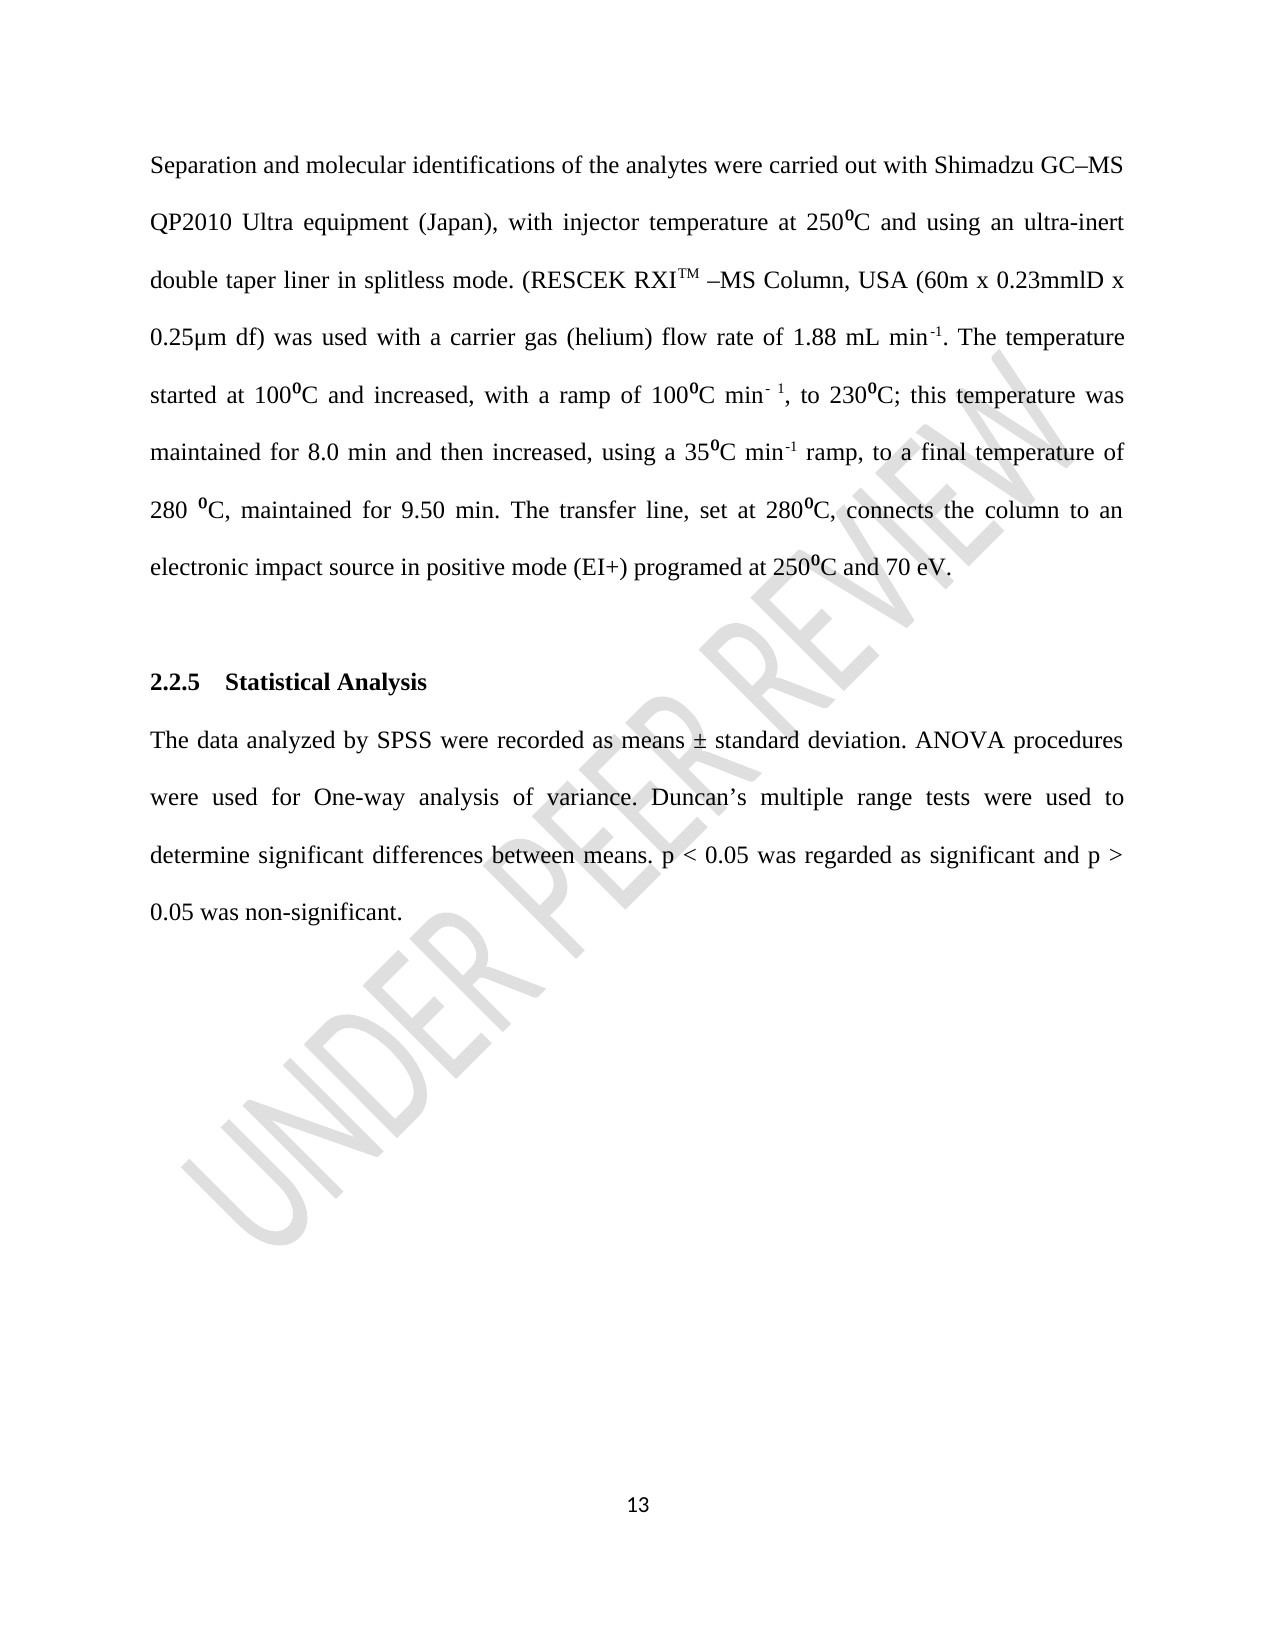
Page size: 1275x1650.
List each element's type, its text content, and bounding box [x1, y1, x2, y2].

text The data analyzed by SPSS were recorded as means ± standard deviation. ANOVA procedures were used for One-way analysis of variance. Duncan’s multiple range tests were used to determine significant differences between means. p < 0.05 was regarded as significant and p > 0.05 was non-significant. [150, 725, 1125, 926]
text 2.2.5 Statistical Analysis [150, 667, 1125, 696]
text Separation and molecular identifications of the analytes were carried out with Shimadzu GC–MS QP2010 Ultra equipment (Japan), with injector temperature at 250⁰C and using an ultra-inert double taper liner in splitless mode. (RESCEK RXITM –MS Column, USA (60m x 0.23mmlD x 0.25μm df) was used with a carrier gas (helium) flow rate of 1.88 mL min-1. The temperature started at 100⁰C and increased, with a ramp of 100⁰C min- 1, to 230⁰C; this temperature was maintained for 8.0 min and then increased, using a 35⁰C min-1 ramp, to a final temperature of 280 ⁰C, maintained for 9.50 min. The transfer line, set at 280⁰C, connects the column to an electronic impact source in positive mode (EI+) programed at 250⁰C and 70 eV. [150, 150, 1125, 581]
